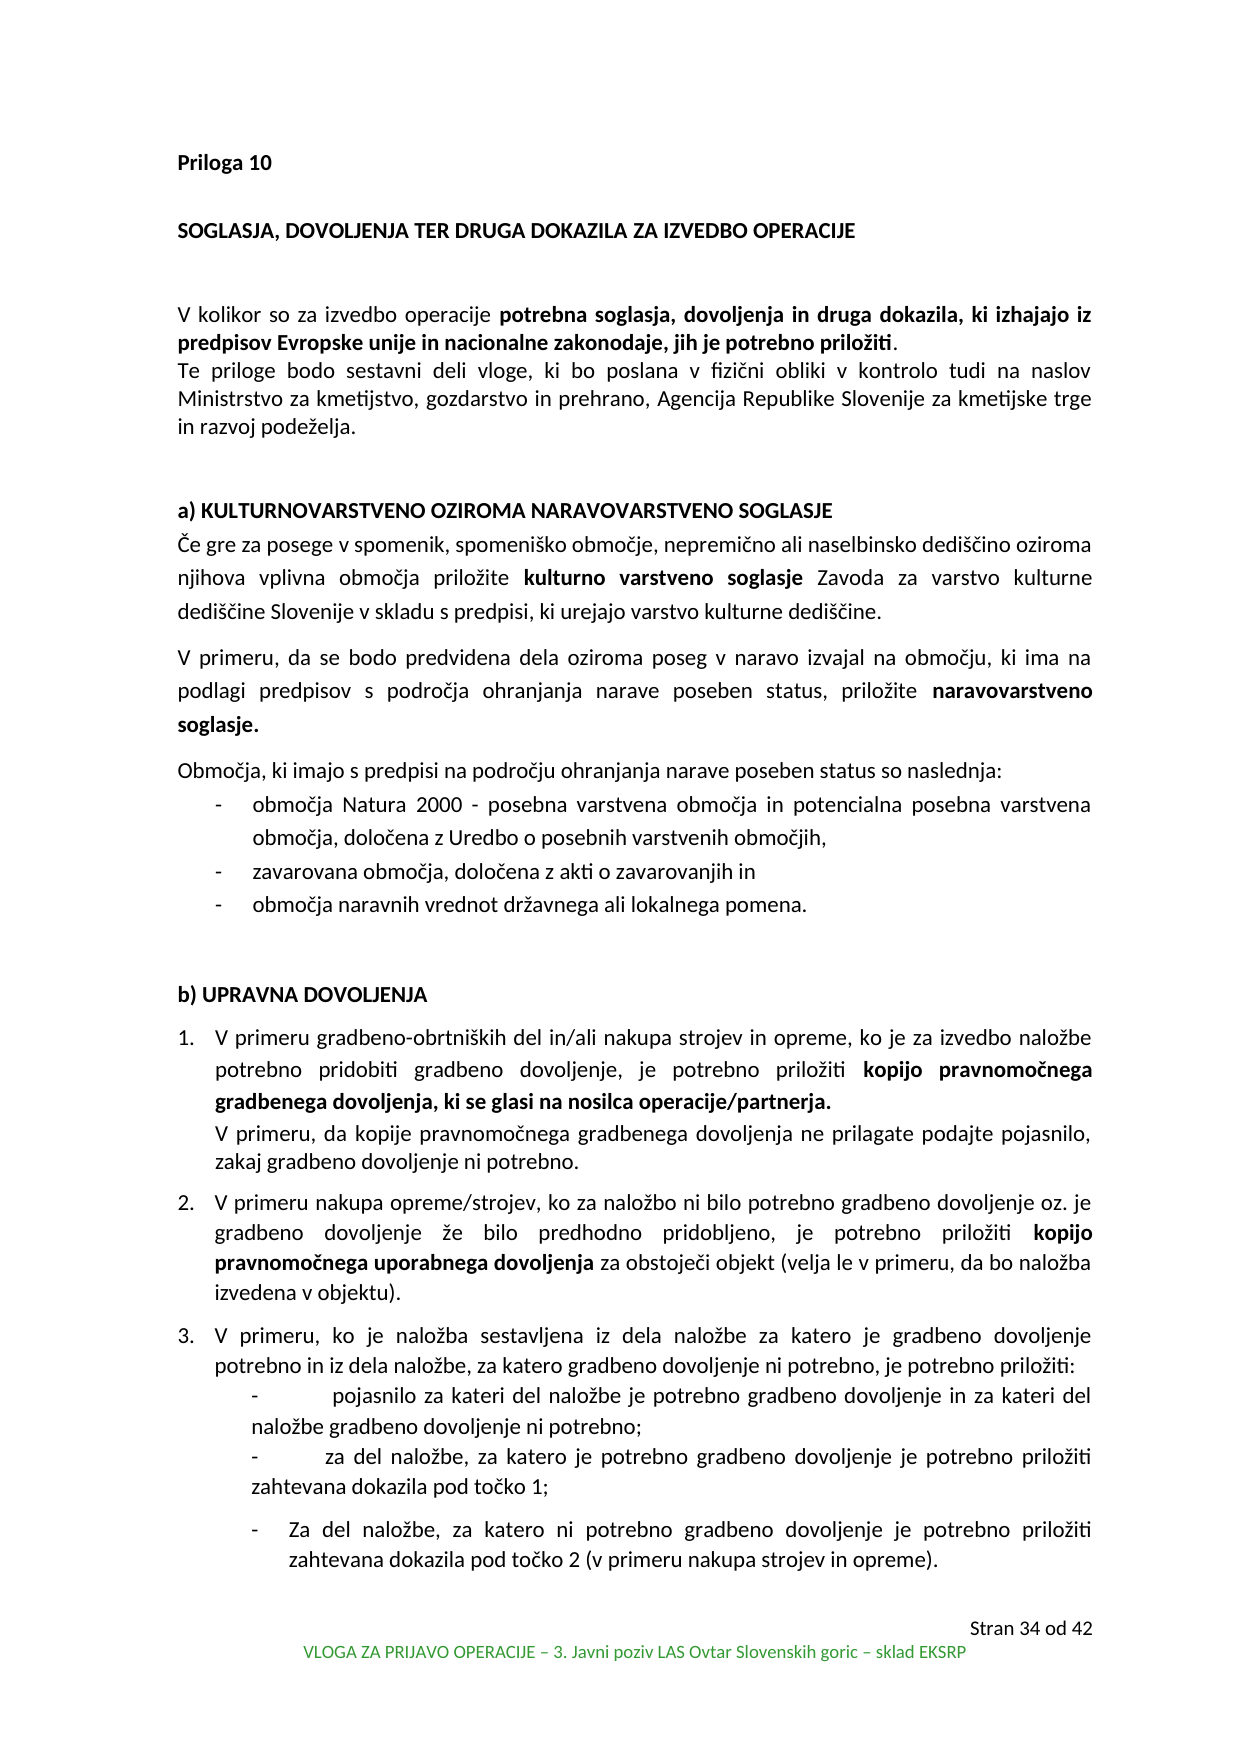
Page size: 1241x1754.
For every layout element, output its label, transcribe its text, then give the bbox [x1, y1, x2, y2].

list Priloga 10 [177, 148, 1093, 176]
text b) UPRAVNA DOVOLJENJA [177, 980, 1093, 1008]
list območja naravnih vrednot državnega ali lokalnega pomena. [215, 890, 1093, 918]
list V primeru, ko je naložba sestavljena iz dela naložbe za katero je gradbeno dovoljenje potrebno in iz dela naložbe, za katero gradbeno dovoljenje ni potrebno, je potrebno priložiti: [177, 1321, 1093, 1379]
list Za del naložbe, za katero ni potrebno gradbeno dovoljenje je potrebno priložiti zahtevana dokazila pod točko 2 (v primeru nakupa strojev in opreme). [251, 1515, 1093, 1573]
list V primeru nakupa opreme/strojev, ko za naložbo ni bilo potrebno gradbeno dovoljenje oz. je gradbeno dovoljenje že bilo predhodno pridobljeno, je potrebno priložiti kopijo pravnomočnega uporabnega dovoljenja za obstoječi objekt (velja le v primeru, da bo naložba izvedena v objektu). [177, 1188, 1093, 1306]
text Če gre za posege v spomenik, spomeniško območje, nepremično ali naselbinsko dediščino oziroma njihova vplivna območja priložite kulturno varstveno soglasje Zavoda za varstvo kulturne dediščine Slovenije v skladu s predpisi, ki urejajo varstvo kulturne dediščine. [177, 530, 1093, 625]
list za del naložbe, za katero je potrebno gradbeno dovoljenje je potrebno priložiti zahtevana dokazila pod točko 1; [251, 1442, 1093, 1500]
text Te priloge bodo sestavni deli vloge, ki bo poslana v fizični obliki v kontrolo tudi na naslov Ministrstvo za kmetijstvo, gozdarstvo in prehrano, Agencija Republike Slovenije za kmetijske trge in razvoj podeželja. [177, 356, 1093, 440]
list V primeru, da kopije pravnomočnega gradbenega dovoljenja ne prilagate podajte pojasnilo, zakaj gradbeno dovoljenje ni potrebno. [215, 1119, 1093, 1175]
text Soglasja, dovoljenja TER DRUGA DOKAZILA za izvedbo operacije [177, 216, 1093, 244]
text a) KULTURNOVARSTVENO OZIROMA NARAVOVARSTVENO SOGLASJE [177, 496, 1093, 524]
list območja Natura 2000 - posebna varstvena območja in potencialna posebna varstvena območja, določena z Uredbo o posebnih varstvenih območjih, [215, 790, 1093, 851]
text V kolikor so za izvedbo operacije potrebna soglasja, dovoljenja in druga dokazila, ki izhajajo iz predpisov Evropske unije in nacionalne zakonodaje, jih je potrebno priložiti. [177, 300, 1093, 356]
list zavarovana območja, določena z akti o zavarovanjih in [215, 857, 1093, 885]
text V primeru, da se bodo predvidena dela oziroma poseg v naravo izvajal na območju, ki ima na podlagi predpisov s področja ohranjanja narave poseben status, priložite naravovarstveno soglasje. [177, 643, 1093, 738]
list pojasnilo za kateri del naložbe je potrebno gradbeno dovoljenje in za kateri del naložbe gradbeno dovoljenje ni potrebno; [251, 1382, 1093, 1440]
list V primeru gradbeno-obrtniških del in/ali nakupa strojev in opreme, ko je za izvedbo naložbe potrebno pridobiti gradbeno dovoljenje, je potrebno priložiti kopijo pravnomočnega gradbenega dovoljenja, ki se glasi na nosilca operacije/partnerja. [177, 1023, 1093, 1115]
text Območja, ki imajo s predpisi na področju ohranjanja narave poseben status so naslednja: [177, 756, 1093, 784]
